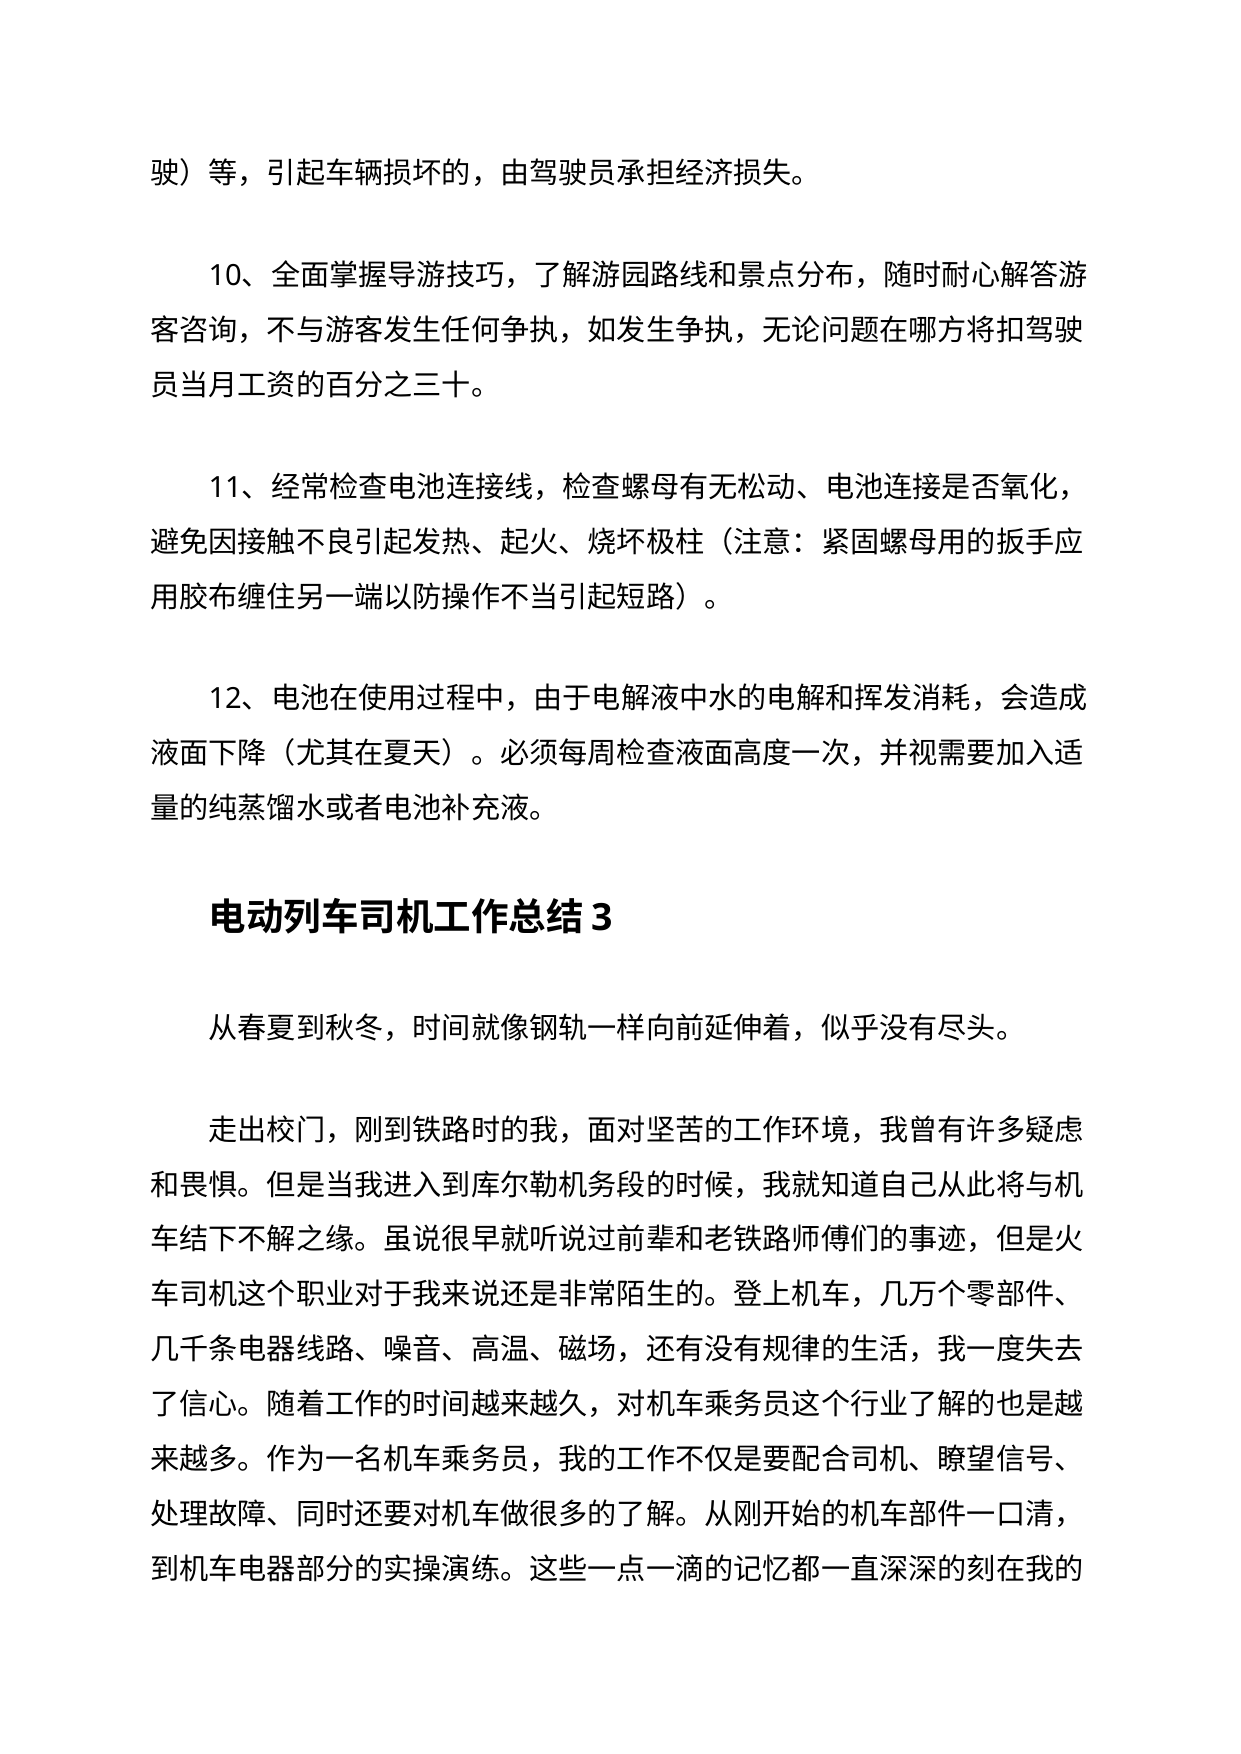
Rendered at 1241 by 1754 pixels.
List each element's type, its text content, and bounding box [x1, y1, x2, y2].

text 电动列车司机工作总结3 [150, 887, 1090, 941]
text 11、经常检查电池连接线，检查螺母有无松动、电池连接是否氧化，避免因接触不良引起发热、起火、烧坏极柱（注意：紧固螺母用的扳手应用胶布缠住另一端以防操作不当引起短路）。 [150, 463, 1090, 616]
text 从春夏到秋冬，时间就像钢轨一样向前延伸着，似乎没有尽头。 [150, 1004, 1090, 1047]
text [150, 150, 1090, 192]
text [150, 1106, 1090, 1588]
text 12、电池在使用过程中，由于电解液中水的电解和挥发消耗，会造成液面下降（尤其在夏天）。必须每周检查液面高度一次，并视需要加入适量的纯蒸馏水或者电池补充液。 [150, 675, 1090, 827]
text 10、全面掌握导游技巧，了解游园路线和景点分布，随时耐心解答游客咨询，不与游客发生任何争执，如发生争执，无论问题在哪方将扣驾驶员当月工资的百分之三十。 [150, 252, 1090, 404]
